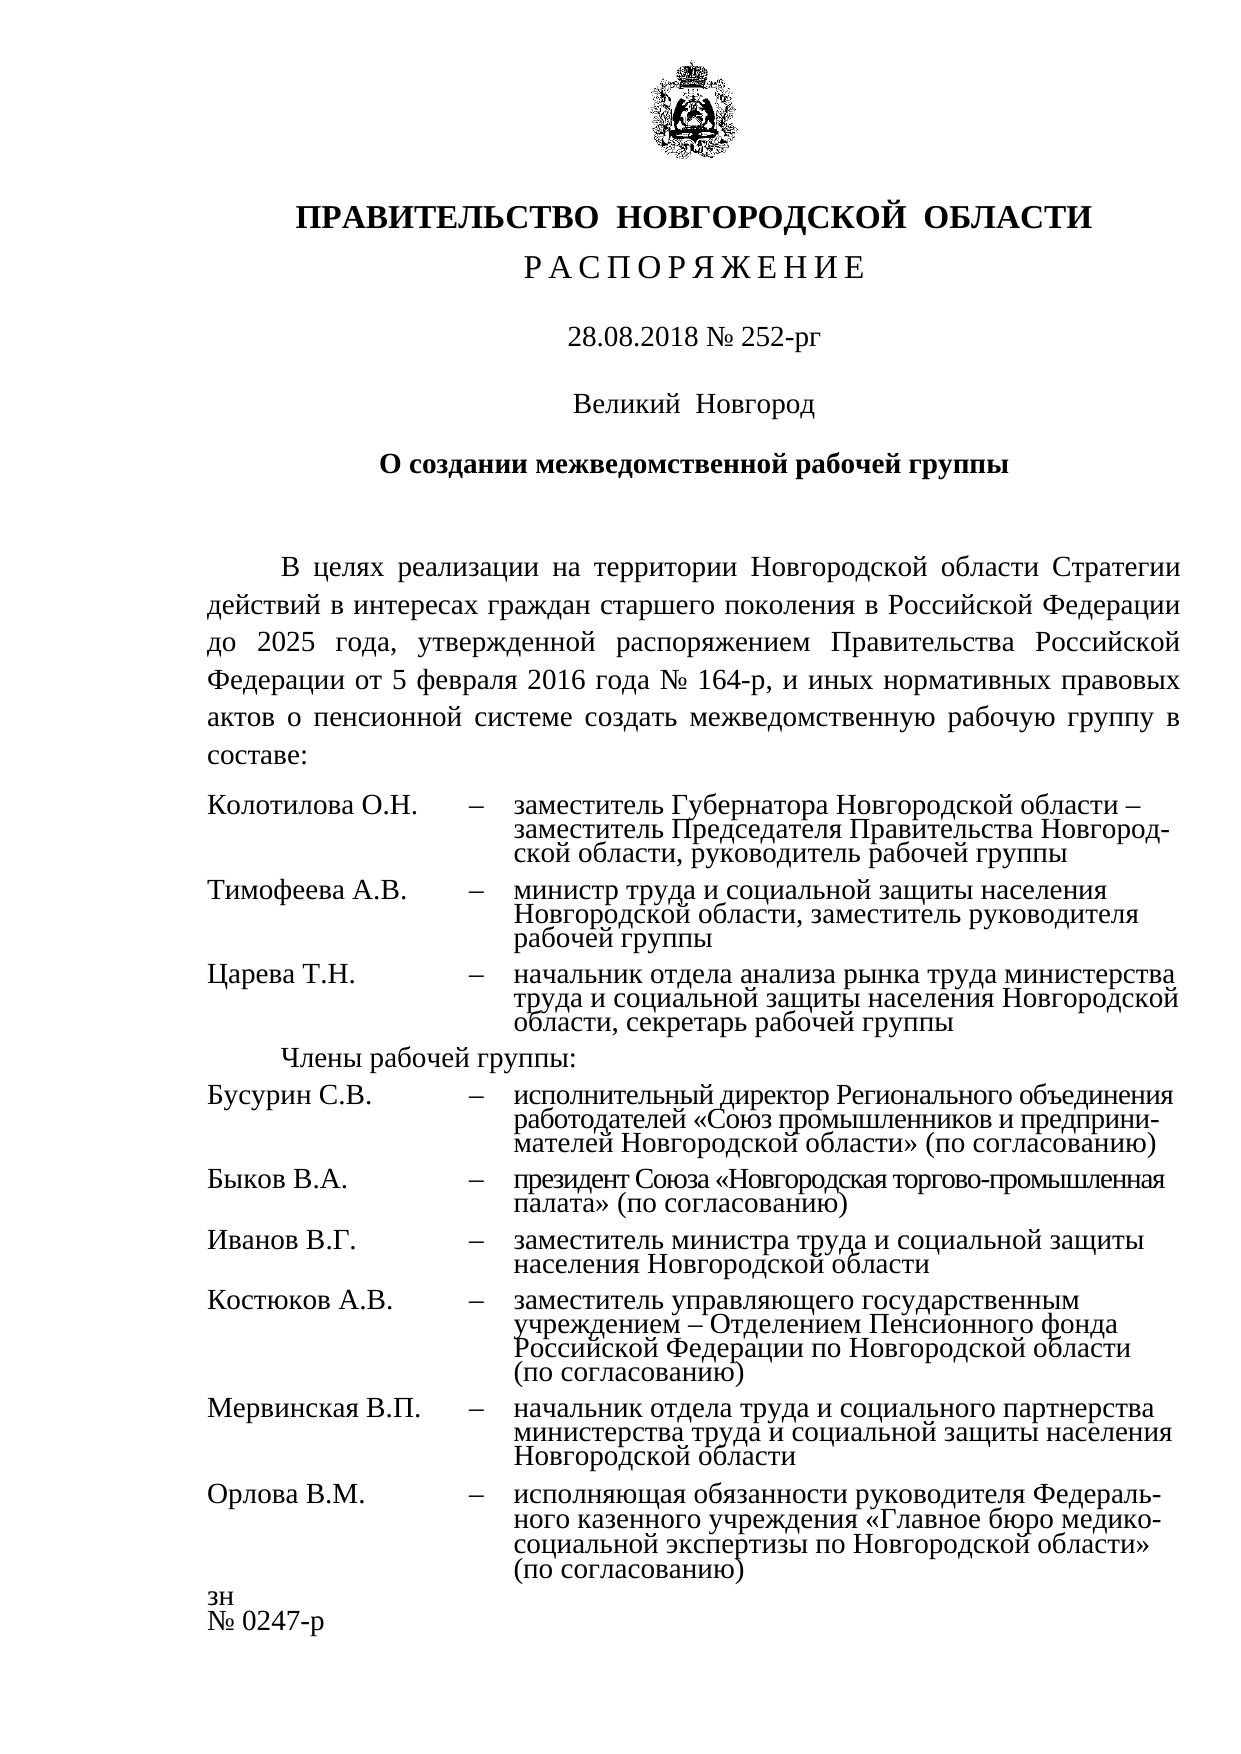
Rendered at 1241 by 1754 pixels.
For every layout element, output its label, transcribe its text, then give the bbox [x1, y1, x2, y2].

table_cell – [458, 1073, 502, 1157]
table_cell – [458, 952, 502, 1036]
table_header заместитель Губернатора Новгородской области – заместитель Председателя Правительства Новгород-ской области, руководитель рабочей группы [502, 783, 1192, 867]
text Великий Новгород [207, 386, 1181, 420]
text 28.08.2018 № 252-рг [207, 319, 1181, 353]
table_cell – [458, 1471, 502, 1583]
text О создании межведомственной рабочей группы [207, 453, 1181, 478]
table_cell исполняющая обязанности руководителя Федераль-ного казенного учреждения «Главное бюро медико-социальной экспертизы по Новгородской области» (по согласованию) [502, 1471, 1192, 1583]
table_cell – [458, 1278, 502, 1386]
table_header Колотилова О.Н. [196, 783, 458, 867]
table_cell Бусурин С.В. [196, 1073, 458, 1157]
text ПРАВИТЕЛЬСТВО Новгородской области [207, 161, 1181, 236]
table_cell министр труда и социальной защиты населения Новгородской области, заместитель руководителя рабочей группы [502, 868, 1192, 952]
table_cell исполнительный директор Регионального объединения работодателей «Союз промышленников и предприни-мателей Новгородской области» (по согласованию) [502, 1073, 1192, 1157]
table_cell Тимофеева А.В. [196, 868, 458, 952]
table_cell Мервинская В.П. [196, 1386, 458, 1471]
table_cell – [458, 1218, 502, 1278]
table_cell заместитель министра труда и социальной защиты населения Новгородской области [502, 1218, 1192, 1278]
table_cell Иванов В.Г. [196, 1218, 458, 1278]
table_cell – [458, 1157, 502, 1217]
table_cell – [458, 1386, 502, 1471]
table_cell Быков В.А. [196, 1157, 458, 1217]
table_cell Орлова В.М. [196, 1471, 458, 1583]
table_cell Царева Т.Н. [196, 952, 458, 1036]
table_cell Костюков А.В. [196, 1278, 458, 1386]
table_header – [458, 783, 502, 867]
table_cell заместитель управляющего государственным учреждением – Отделением Пенсионного фонда Российской Федерации по Новгородской области (по согласованию) [502, 1278, 1192, 1386]
table_cell – [458, 868, 502, 952]
text В целях реализации на территории Новгородской области Стратегии действий в интересах граждан старшего поколения в Российской Федерации до 2025 года, утвержденной распоряжением Правительства Российской Федерации от 5 февраля 2016 года № 164-р, и иных нормативных правовых актов о пенсионной системе создать межведомственную рабочую группу в составе: [207, 546, 1181, 771]
table_cell Члены рабочей группы: [196, 1036, 1192, 1073]
picture [647, 59, 741, 161]
table_cell президент Союза «Новгородская торгово-промышленная палата» (по согласованию) [502, 1157, 1192, 1217]
table_cell начальник отдела анализа рынка труда министерства труда и социальной защиты населения Новгородской области, секретарь рабочей группы [502, 952, 1192, 1036]
table_cell начальник отдела труда и социального партнерства министерства труда и социальной защиты населения Новгородской области [502, 1386, 1192, 1471]
text РАСПОРЯЖЕНИЕ [207, 236, 1181, 286]
